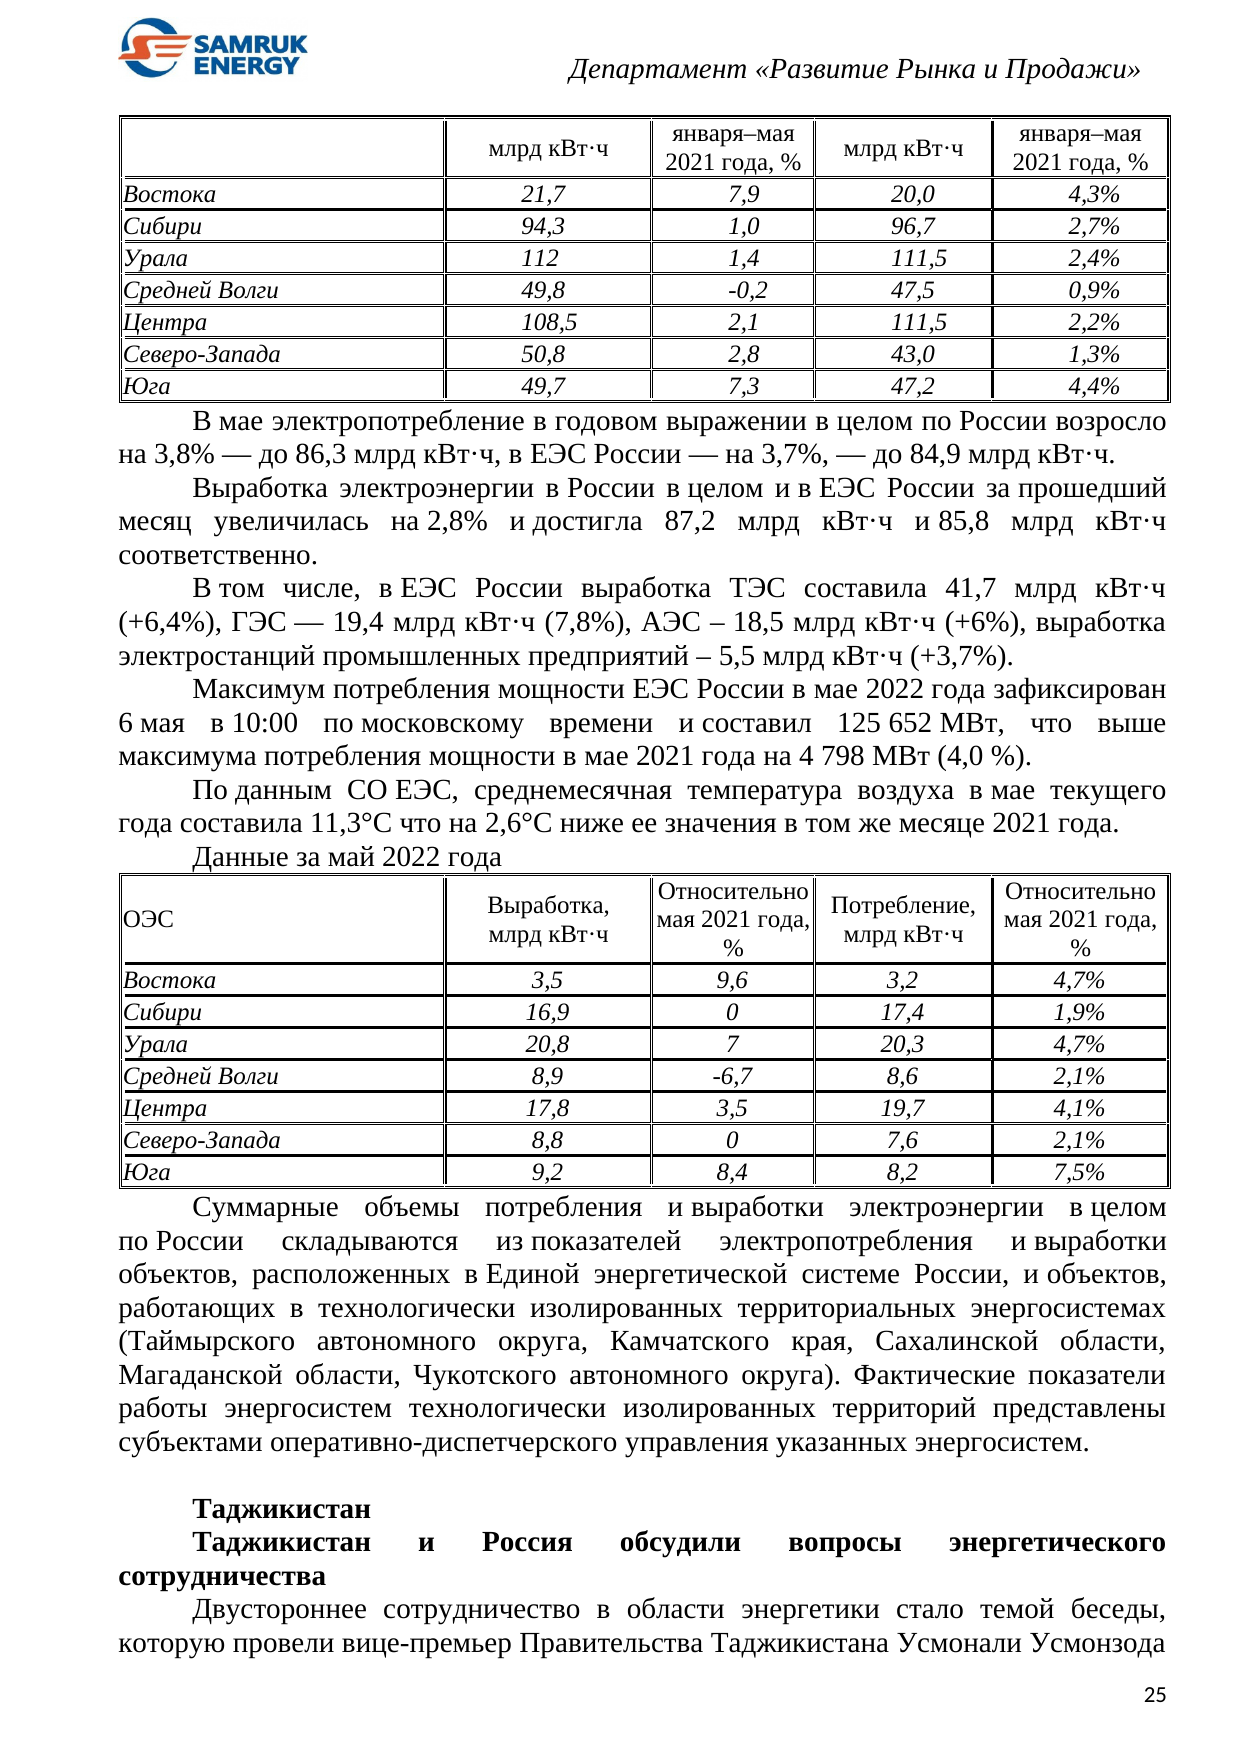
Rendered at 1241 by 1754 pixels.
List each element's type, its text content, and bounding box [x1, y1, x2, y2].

table_cell 4,4% [992, 368, 1169, 400]
table_cell 4,7% [994, 962, 1167, 994]
table_cell 1,4 [653, 243, 813, 272]
table_cell 2,1 [653, 307, 813, 336]
table_cell 19,7 [816, 1093, 991, 1122]
table_cell 8,6 [816, 1061, 991, 1090]
table_cell Центра [120, 304, 445, 336]
picture [118, 17, 308, 82]
table_cell 7,3 [652, 371, 815, 400]
table_cell 9,2 [445, 1157, 652, 1186]
table_cell 49,7 [445, 371, 652, 400]
text По данным СО ЕЭС, среднемесячная температура воздуха в мае текущего года составила 11,3°C что на 2,6°C ниже ее значения в том же месяце 2021 года. [118, 772, 1167, 839]
table_cell 3,5 [653, 1093, 813, 1122]
table_cell Урала [122, 1026, 443, 1058]
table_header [992, 119, 1167, 176]
table_cell 94,3 [447, 211, 650, 240]
table_cell 9,6 [653, 965, 813, 994]
table_cell 8,4 [652, 1157, 815, 1186]
table_cell 1,9% [994, 994, 1167, 1026]
table_cell 21,7 [447, 179, 650, 208]
table_cell 8,2 [815, 1157, 992, 1186]
table_cell Сибири [122, 994, 443, 1026]
table_cell 2,2% [992, 304, 1169, 336]
table_cell 20,8 [447, 1029, 650, 1058]
table_cell 17,4 [816, 997, 991, 1026]
table_cell -0,2 [653, 275, 813, 304]
text Данные за май 2022 года [118, 839, 1167, 872]
table_cell 2,1% [994, 1058, 1169, 1090]
table_cell 96,7 [816, 211, 991, 240]
table_cell 4,7% [994, 1026, 1167, 1058]
table_cell Северо-Запада [120, 1122, 445, 1154]
table_cell 2,7% [994, 208, 1169, 240]
table_cell 7,6 [816, 1125, 991, 1154]
table_cell 20,0 [816, 179, 991, 208]
table_cell 8,9 [447, 1061, 650, 1090]
table_cell 112 [447, 243, 650, 272]
table_header Потребление, млрд кВт·ч [815, 874, 992, 962]
table_cell 47,2 [815, 371, 992, 400]
table_cell 7 [653, 1029, 813, 1058]
table_cell 2,4% [992, 240, 1169, 272]
table_header ОЭС [122, 117, 445, 176]
table_cell 17,8 [447, 1093, 650, 1122]
table_cell 7,9 [653, 179, 813, 208]
table_cell 108,5 [447, 307, 650, 336]
table_cell Центра [122, 1090, 443, 1122]
text Выработка электроэнергии в России в целом и в ЕЭС России за прошедший месяц увеличилась на 2,8% и достигла 87,2 млрд кВт·ч и 85,8 млрд кВт·ч соответственно. [118, 470, 1167, 571]
table_cell 8,8 [447, 1125, 650, 1154]
table_cell 3,2 [816, 965, 991, 994]
table_cell 1,3% [992, 336, 1169, 368]
table_cell Востока [120, 176, 445, 208]
table_header Относительно мая 2021 года, % [992, 876, 1167, 962]
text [118, 1592, 1167, 1659]
table_cell Юга [120, 368, 445, 400]
table_cell 4,1% [994, 1090, 1167, 1122]
table_cell 43,0 [816, 339, 991, 368]
table_cell Северо-Запада [120, 336, 445, 368]
table_cell 16,9 [447, 997, 650, 1026]
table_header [815, 117, 992, 176]
table_cell 1,0 [653, 211, 813, 240]
table_cell 50,8 [447, 339, 650, 368]
table_cell 7,5% [992, 1154, 1167, 1186]
table_cell Востока [122, 962, 443, 994]
text В мае электропотребление в годовом выражении в целом по России возросло на 3,8% — до 86,3 млрд кВт·ч, в ЕЭС России — на 3,7%, — до 84,9 млрд кВт·ч. [118, 403, 1167, 470]
table_cell -6,7 [653, 1061, 813, 1090]
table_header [445, 119, 652, 176]
text Суммарные объемы потребления и выработки электроэнергии в целом по России складываются из показателей электропотребления и выработки объектов, расположенных в Единой энергетической системе России, и объектов, работающих в технологически изолированных территориальных энергосистемах (Таймырского автономного округа, Камчатского края, Сахалинской области, Магаданской области, Чукотского автономного округа). Фактические показатели работы энергосистем технологически изолированных территорий представлены субъектами оперативно-диспетчерского управления указанных энергосистем. [118, 1189, 1167, 1457]
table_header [652, 119, 815, 176]
table_cell Средней Волги [120, 1058, 443, 1090]
table_cell 49,8 [447, 275, 650, 304]
table_cell Сибири [120, 208, 443, 240]
table_cell 2,1% [992, 1122, 1169, 1154]
table_cell Урала [120, 240, 445, 272]
text В том числе, в ЕЭС России выработка ТЭС составила 41,7 млрд кВт·ч (+6,4%), ГЭС — 19,4 млрд кВт·ч (7,8%), АЭС – 18,5 млрд кВт·ч (+6%), выработка электростанций промышленных предприятий – 5,5 млрд кВт·ч (+3,7%). [118, 571, 1167, 671]
text Таджикистан [118, 1491, 1167, 1524]
text Таджикистан и Россия обсудили вопросы энергетического сотрудничества [118, 1524, 1167, 1592]
table_cell 47,5 [816, 275, 991, 304]
table_cell 2,8 [653, 339, 813, 368]
table_cell 111,5 [816, 307, 991, 336]
table_header Относительно мая 2021 года, % [652, 876, 815, 962]
table_cell 0 [653, 997, 813, 1026]
table_cell Средней Волги [120, 272, 445, 304]
table_cell Юга [122, 1154, 445, 1186]
table_header Выработка, млрд кВт·ч [445, 876, 652, 962]
table_cell 4,3% [992, 176, 1169, 208]
table_cell 20,3 [816, 1029, 991, 1058]
table_cell 3,5 [447, 965, 650, 994]
table_cell 111,5 [816, 243, 991, 272]
text Максимум потребления мощности ЕЭС России в мае 2022 года зафиксирован 6 мая в 10:00 по московскому времени и составил 125 652 МВт, что выше максимума потребления мощности в мае 2021 года на 4 798 МВт (4,0 %). [118, 671, 1167, 772]
table_header ОЭС [122, 874, 445, 962]
table_cell 0,9% [992, 272, 1169, 304]
table_cell 0 [653, 1125, 813, 1154]
